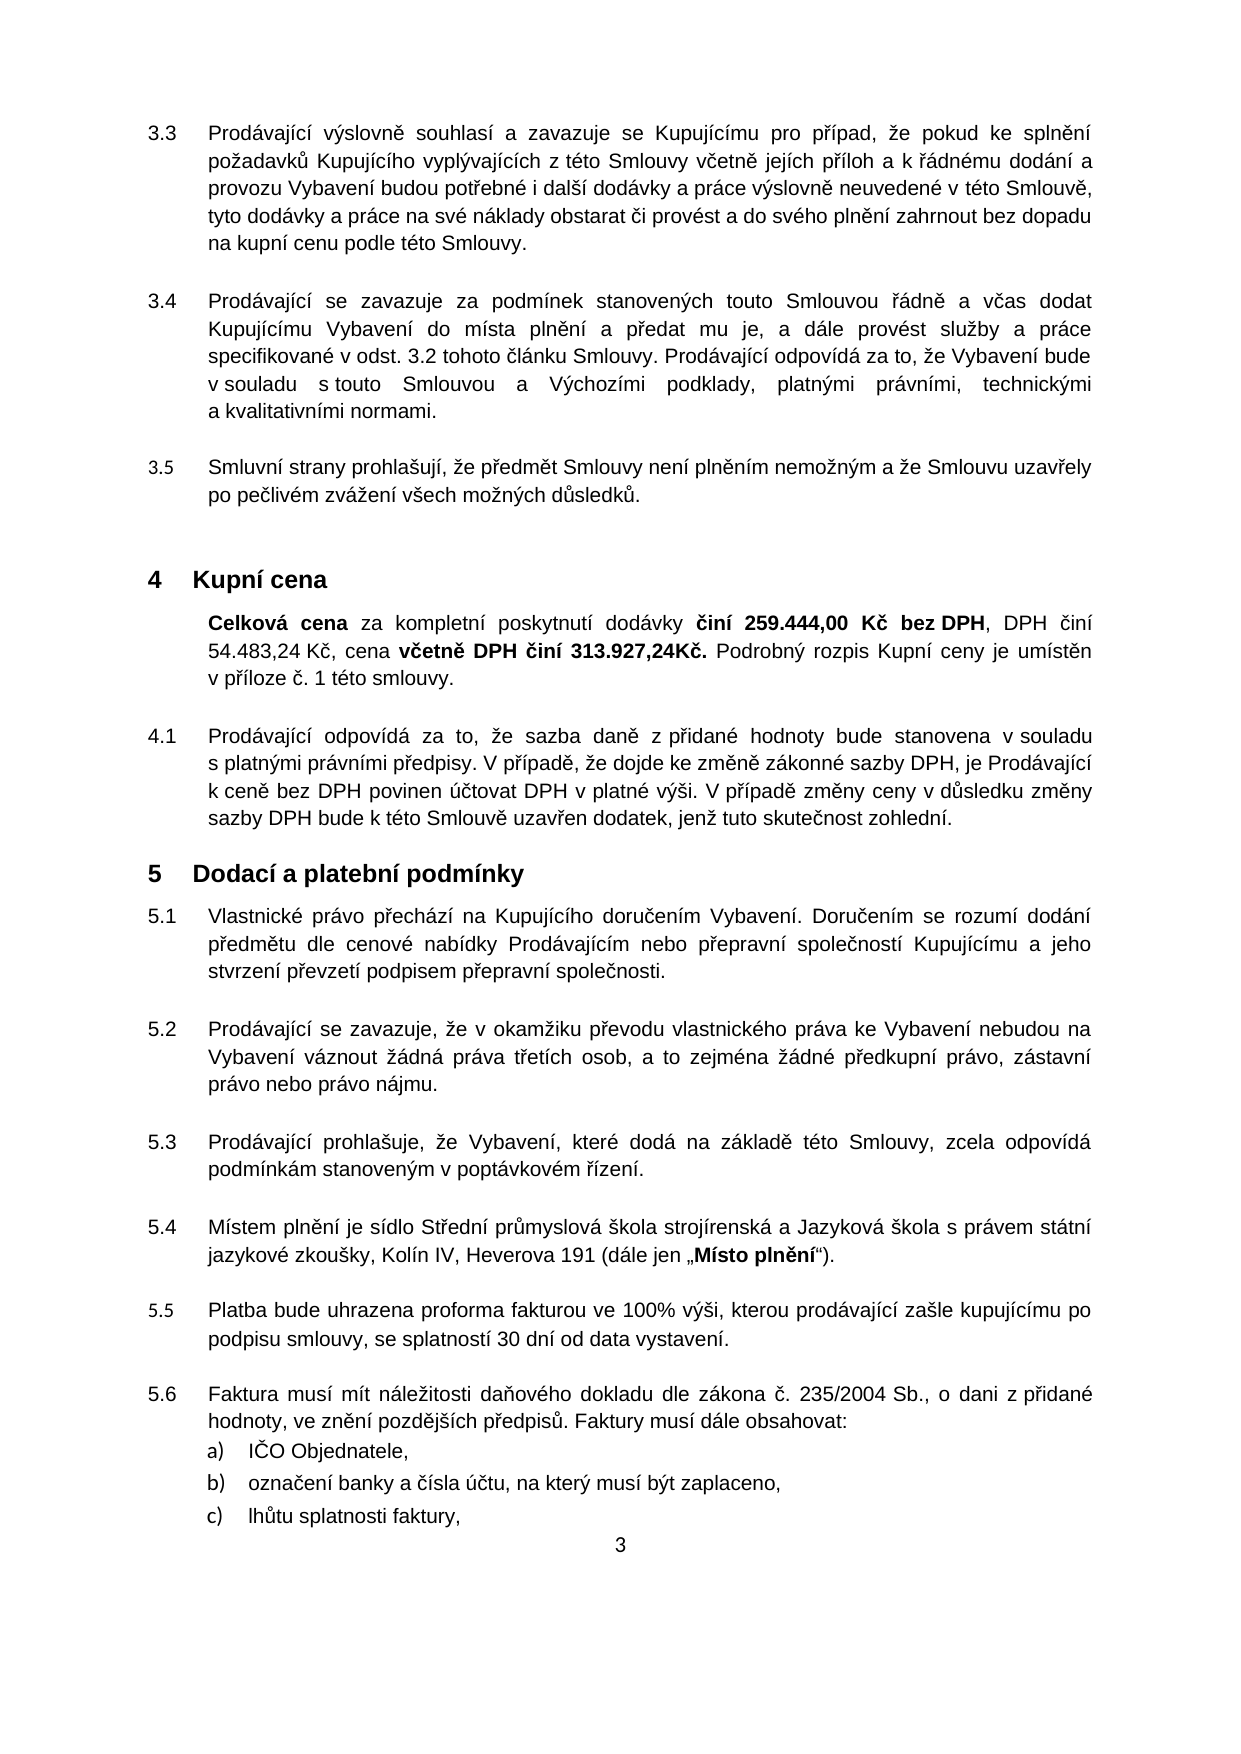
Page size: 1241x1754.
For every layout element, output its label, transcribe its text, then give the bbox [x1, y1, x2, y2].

subtitle Prodávající se zavazuje, že v okamžiku převodu vlastnického práva ke Vybavení nebudou na Vybavení váznout žádná práva třetích osob, a to zejména žádné předkupní právo, zástavní právo nebo právo nájmu. [148, 1017, 1093, 1096]
subtitle Platba bude uhrazena proforma fakturou ve 100% výši, kterou prodávající zašle kupujícímu po podpisu smlouvy, se splatností 30 dní od data vystavení. [148, 1297, 1093, 1350]
subtitle Prodávající výslovně souhlasí a zavazuje se Kupujícímu pro případ, že pokud ke splnění požadavků Kupujícího vyplývajících z této Smlouvy včetně jejích příloh a k řádnému dodání a provozu Vybavení budou potřebné i další dodávky a práce výslovně neuvedené v této Smlouvě, tyto dodávky a práce na své náklady obstarat či provést a do svého plnění zahrnout bez dopadu na kupní cenu podle této Smlouvy. [148, 121, 1093, 255]
subtitle Prodávající odpovídá za to, že sazba daně z přidané hodnoty bude stanovena v souladu s platnými právními předpisy. V případě, že dojde ke změně zákonné sazby DPH, je Prodávající k ceně bez DPH povinen účtovat DPH v platné výši. V případě změny ceny v důsledku změny sazby DPH bude k této Smlouvě uzavřen dodatek, jenž tuto skutečnost zohlední. [148, 724, 1093, 830]
subtitle Místem plnění je sídlo Střední průmyslová škola strojírenská a Jazyková škola s právem státní jazykové zkoušky, Kolín IV, Heverova 191 (dále jen „Místo plnění“). [148, 1215, 1093, 1266]
subtitle Prodávající se zavazuje za podmínek stanovených touto Smlouvou řádně a včas dodat Kupujícímu Vybavení do místa plnění a předat mu je, a dále provést služby a práce specifikované v odst. 3.2 tohoto článku Smlouvy. Prodávající odpovídá za to, že Vybavení bude v souladu s touto Smlouvou a Výchozími podklady, platnými právními, technickými a kvalitativními normami. [148, 289, 1093, 423]
list IČO Objednatele, [207, 1436, 1093, 1464]
subtitle Celková cena za kompletní poskytnutí dodávky činí 259.444,00 Kč bez DPH, DPH činí 54.483,24 Kč, cena včetně DPH činí 313.927,24Kč. Podrobný rozpis Kupní ceny je umístěn v příloze č. 1 této smlouvy. [208, 611, 1093, 690]
text lhůtu splatnosti faktury, [207, 1501, 1093, 1529]
text označení banky a čísla účtu, na který musí být zaplaceno, [207, 1468, 1093, 1497]
subtitle Prodávající prohlašuje, že Vybavení, které dodá na základě této Smlouvy, zcela odpovídá podmínkám stanoveným v poptávkovém řízení. [148, 1130, 1093, 1181]
subtitle Vlastnické právo přechází na Kupujícího doručením Vybavení. Doručením se rozumí dodání předmětu dle cenové nabídky Prodávajícím nebo přepravní společností Kupujícímu a jeho stvrzení převzetí podpisem přepravní společnosti. [148, 904, 1093, 983]
subtitle Dodací a platební podmínky [148, 859, 1093, 887]
subtitle Smluvní strany prohlašují, že předmět Smlouvy není plněním nemožným a že Smlouvu uzavřely po pečlivém zvážení všech možných důsledků. [148, 454, 1093, 507]
subtitle Kupní cena [148, 566, 1093, 594]
subtitle Faktura musí mít náležitosti daňového dokladu dle zákona č. 235/2004 Sb., o dani z přidané hodnoty, ve znění pozdějších předpisů. Faktury musí dále obsahovat: [148, 1381, 1093, 1433]
